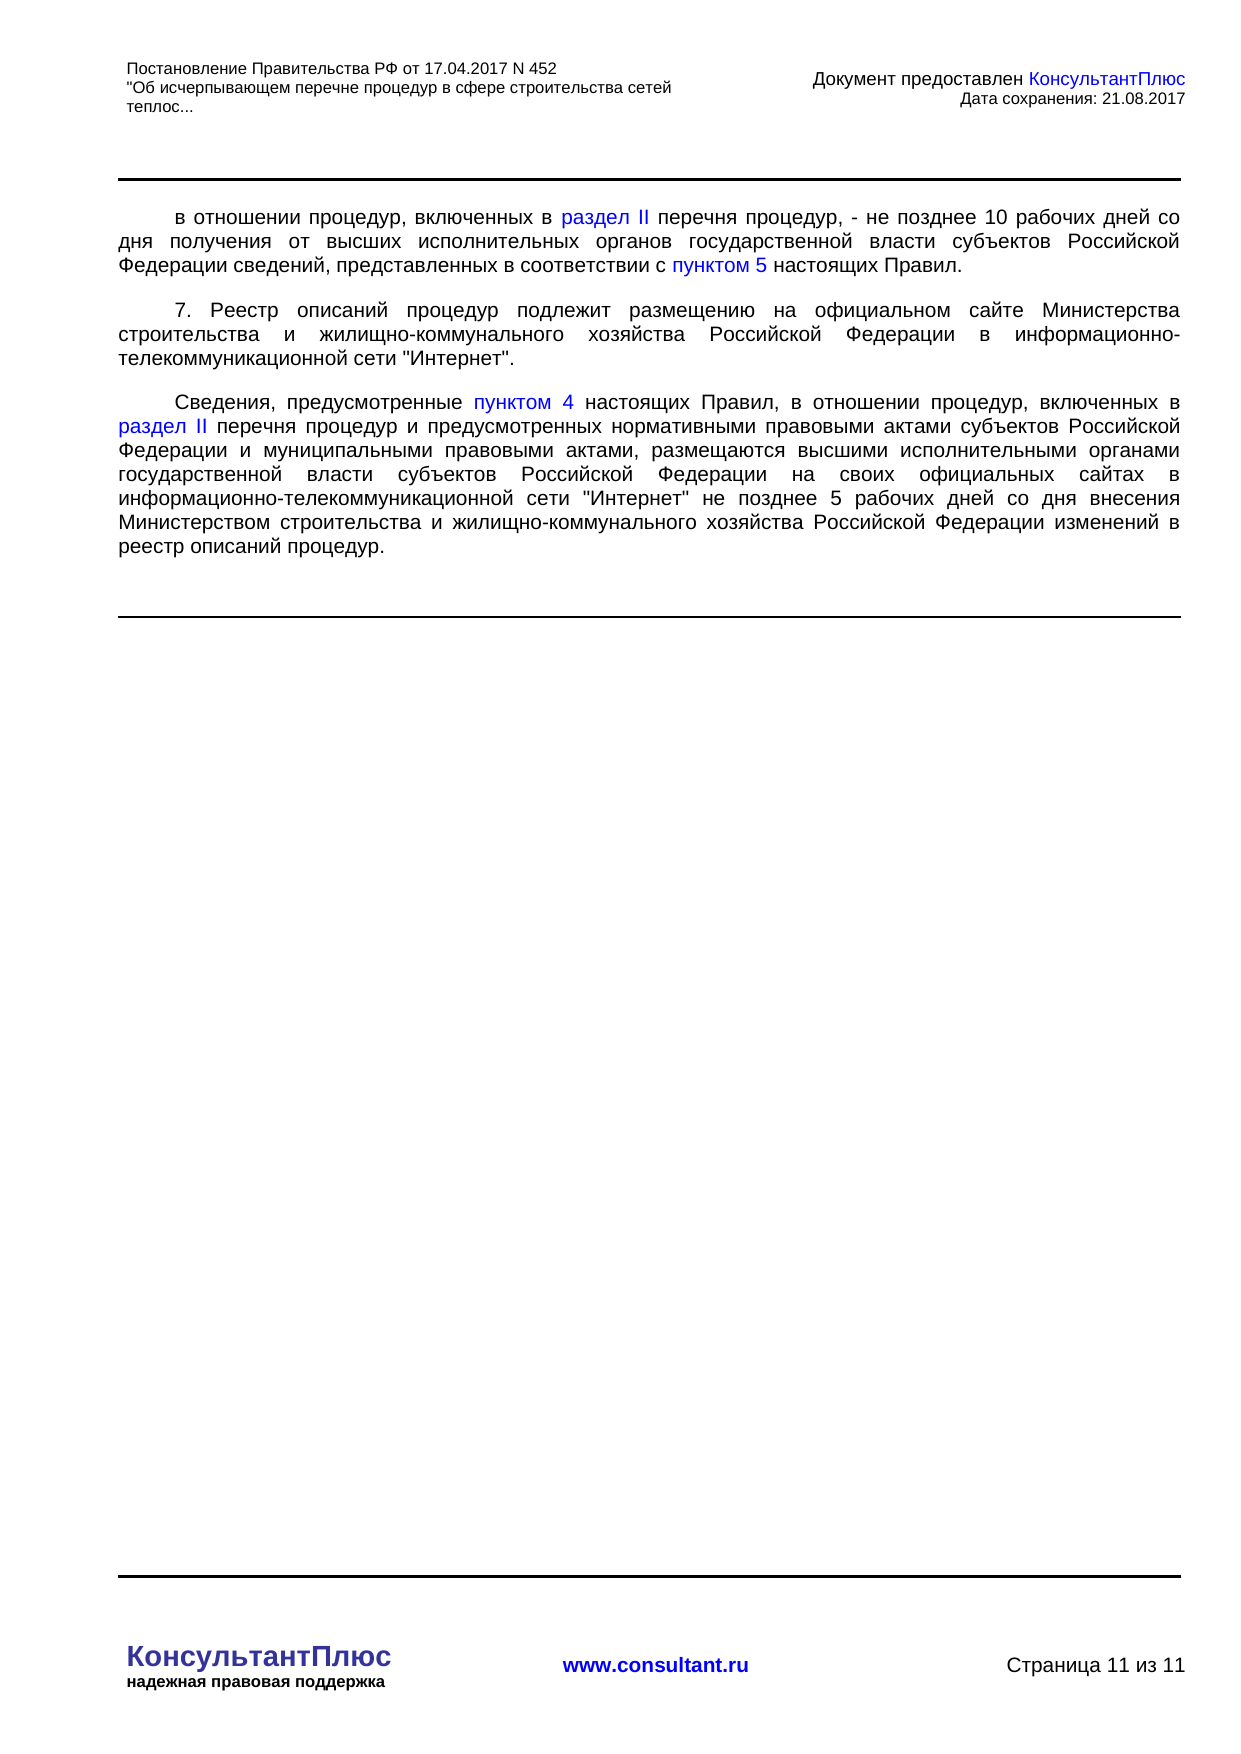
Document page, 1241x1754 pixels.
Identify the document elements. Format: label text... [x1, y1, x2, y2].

text Сведения, предусмотренные пунктом 4 настоящих Правил, в отношении процедур, включенных в раздел II перечня процедур и предусмотренных нормативными правовыми актами субъектов Российской Федерации и муниципальными правовыми актами, размещаются высшими исполнительными органами государственной власти субъектов Российской Федерации на своих официальных сайтах в информационно-телекоммуникационной сети "Интернет" не позднее 5 рабочих дней со дня внесения Министерством строительства и жилищно-коммунального хозяйства Российской Федерации изменений в реестр описаний процедур. [118, 390, 1181, 558]
text 7. Реестр описаний процедур подлежит размещению на официальном сайте Министерства строительства и жилищно-коммунального хозяйства Российской Федерации в информационно-телекоммуникационной сети "Интернет". [118, 297, 1181, 369]
text в отношении процедур, включенных в раздел II перечня процедур, - не позднее 10 рабочих дней со дня получения от высших исполнительных органов государственной власти субъектов Российской Федерации сведений, представленных в соответствии с пунктом 5 настоящих Правил. [118, 205, 1181, 277]
